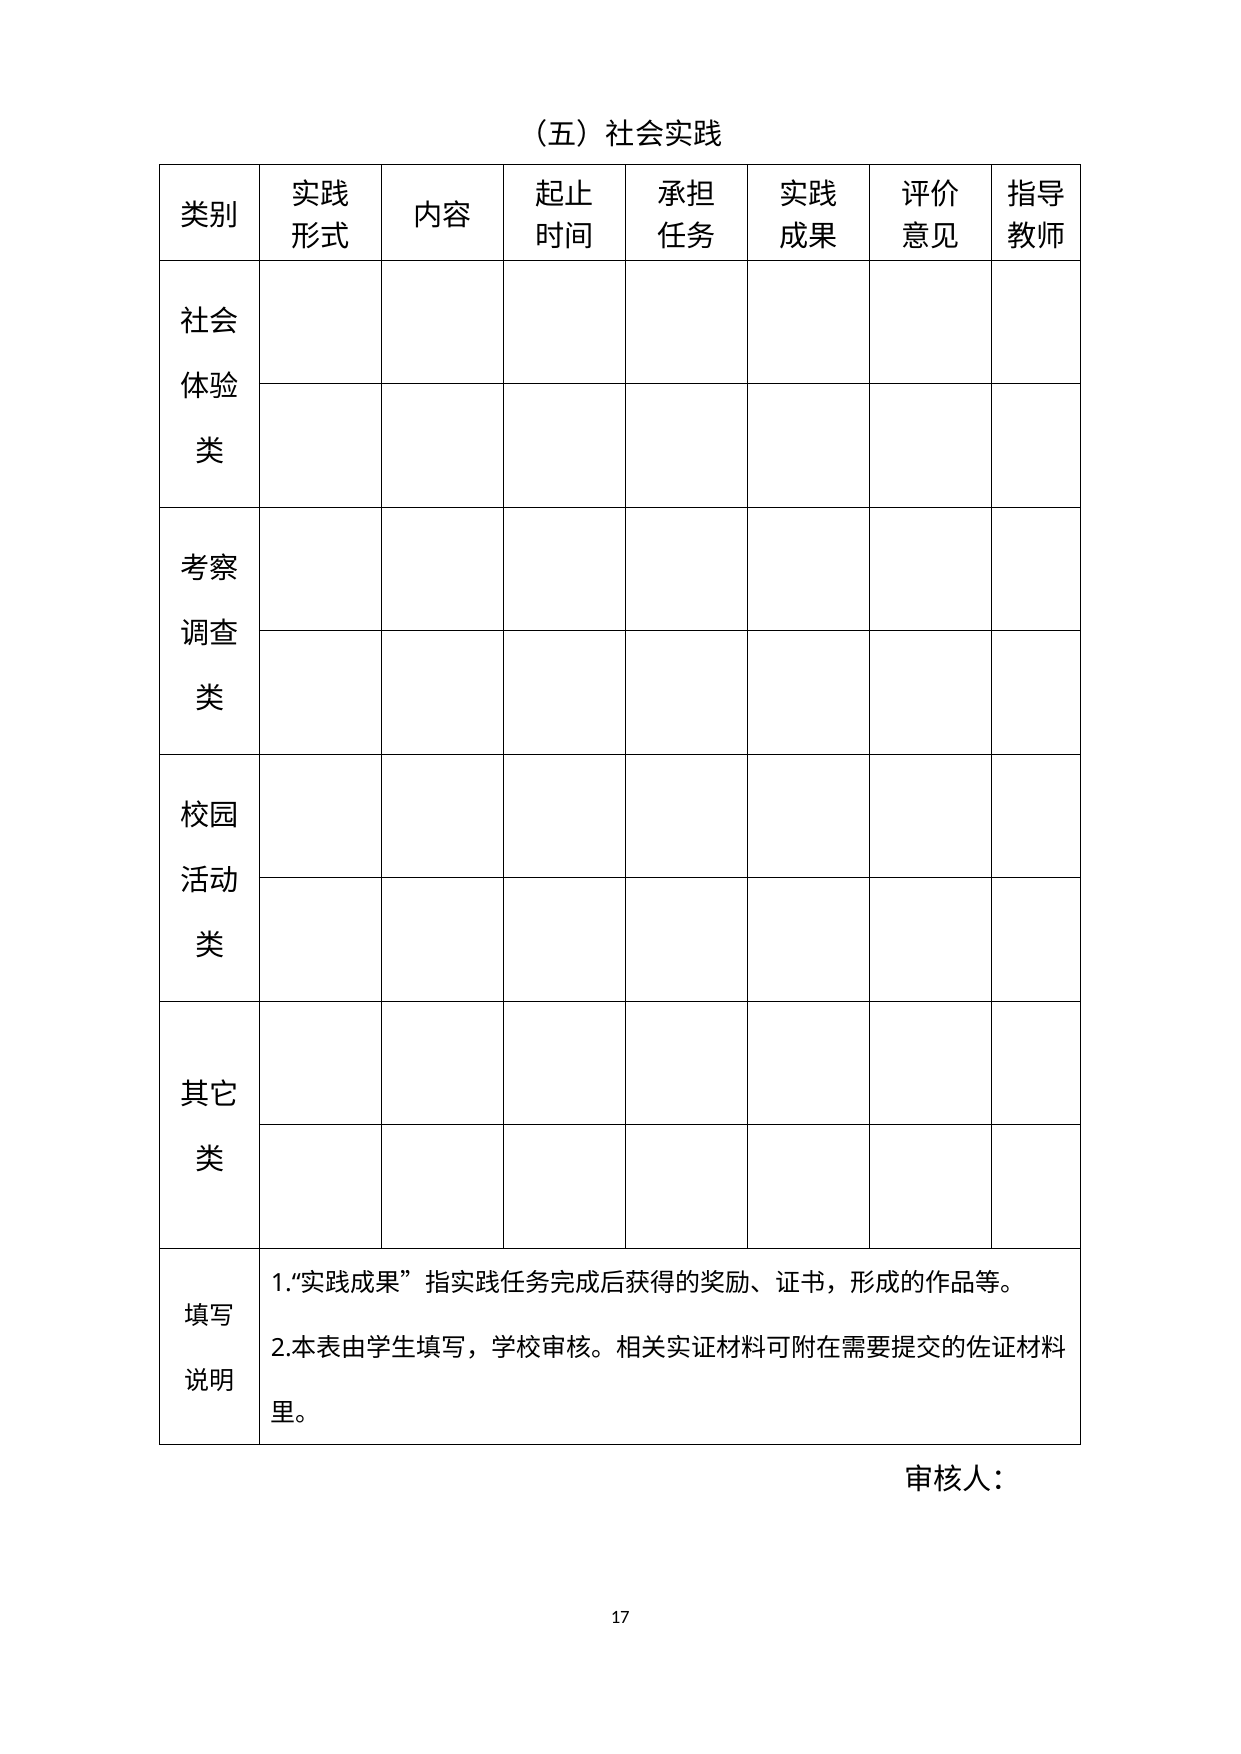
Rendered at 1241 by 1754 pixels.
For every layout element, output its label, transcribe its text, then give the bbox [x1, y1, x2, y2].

text （五）社会实践 [88, 99, 1152, 164]
table_cell [748, 384, 869, 507]
table_cell [260, 631, 381, 754]
table_header 评价 意见 [870, 165, 991, 260]
table_cell [748, 508, 869, 630]
table_cell [626, 384, 747, 507]
table_cell [504, 1125, 625, 1247]
table_cell [626, 878, 747, 1001]
table_cell [382, 878, 503, 1001]
table_cell [992, 878, 1080, 1001]
table_cell [992, 755, 1080, 877]
table_cell [748, 878, 869, 1001]
table_cell [504, 878, 625, 1001]
table_cell [870, 508, 991, 630]
table_cell [626, 261, 747, 383]
table_cell [504, 384, 625, 507]
table_cell [382, 384, 503, 507]
table_cell [626, 508, 747, 630]
table_cell [626, 631, 747, 754]
table_cell [504, 508, 625, 630]
table_cell [382, 755, 503, 877]
table_cell [748, 261, 869, 383]
table_cell [260, 261, 381, 383]
table_cell [382, 261, 503, 383]
table_cell [992, 508, 1080, 630]
table_cell [992, 384, 1080, 507]
table_cell [260, 1002, 381, 1124]
table_cell [504, 1002, 625, 1124]
table_cell [504, 261, 625, 383]
table_cell [504, 631, 625, 754]
table_cell [748, 1125, 869, 1247]
table_header 实践 成果 [748, 165, 869, 260]
table_cell [748, 755, 869, 877]
table_cell [748, 1002, 869, 1124]
text 审核人： [88, 1444, 1020, 1509]
table_cell [260, 1125, 381, 1247]
table_cell [992, 631, 1080, 754]
table_cell [870, 1125, 991, 1247]
table_cell [748, 631, 869, 754]
table_cell [992, 261, 1080, 383]
table_cell [260, 508, 381, 630]
table_cell [260, 878, 381, 1001]
table_cell [870, 878, 991, 1001]
table_cell [626, 1002, 747, 1124]
table_header 类别 [160, 165, 259, 260]
table_cell [260, 755, 381, 877]
table_cell [382, 1002, 503, 1124]
table_cell [870, 631, 991, 754]
table_cell [992, 1125, 1080, 1247]
table_cell [382, 508, 503, 630]
table_header 承担 任务 [626, 165, 747, 260]
table_header 指导 教师 [992, 165, 1080, 260]
table_cell 社会体验类 [160, 261, 259, 507]
table_cell 其它 类 [160, 1002, 259, 1247]
table_header 实践 形式 [260, 165, 381, 260]
table_cell [626, 1125, 747, 1247]
table_cell 校园活动类 [160, 755, 259, 1001]
table_cell [382, 631, 503, 754]
table_cell [870, 261, 991, 383]
table_cell [870, 755, 991, 877]
table_cell [992, 1002, 1080, 1124]
table_cell [870, 1002, 991, 1124]
table_cell 填写 说明 [160, 1249, 259, 1443]
table_cell [260, 384, 381, 507]
table_header 起止 时间 [504, 165, 625, 260]
table_cell [504, 755, 625, 877]
table_cell 1.“实践成果”指实践任务完成后获得的奖励、证书，形成的作品等。 2.本表由学生填写，学校审核。相关实证材料可附在需要提交的佐证材料里。 [260, 1249, 1080, 1443]
table_cell [870, 384, 991, 507]
table_cell [382, 1125, 503, 1247]
table_header 内容 [382, 165, 503, 260]
table_cell 考察调查类 [160, 508, 259, 754]
table_cell [626, 755, 747, 877]
